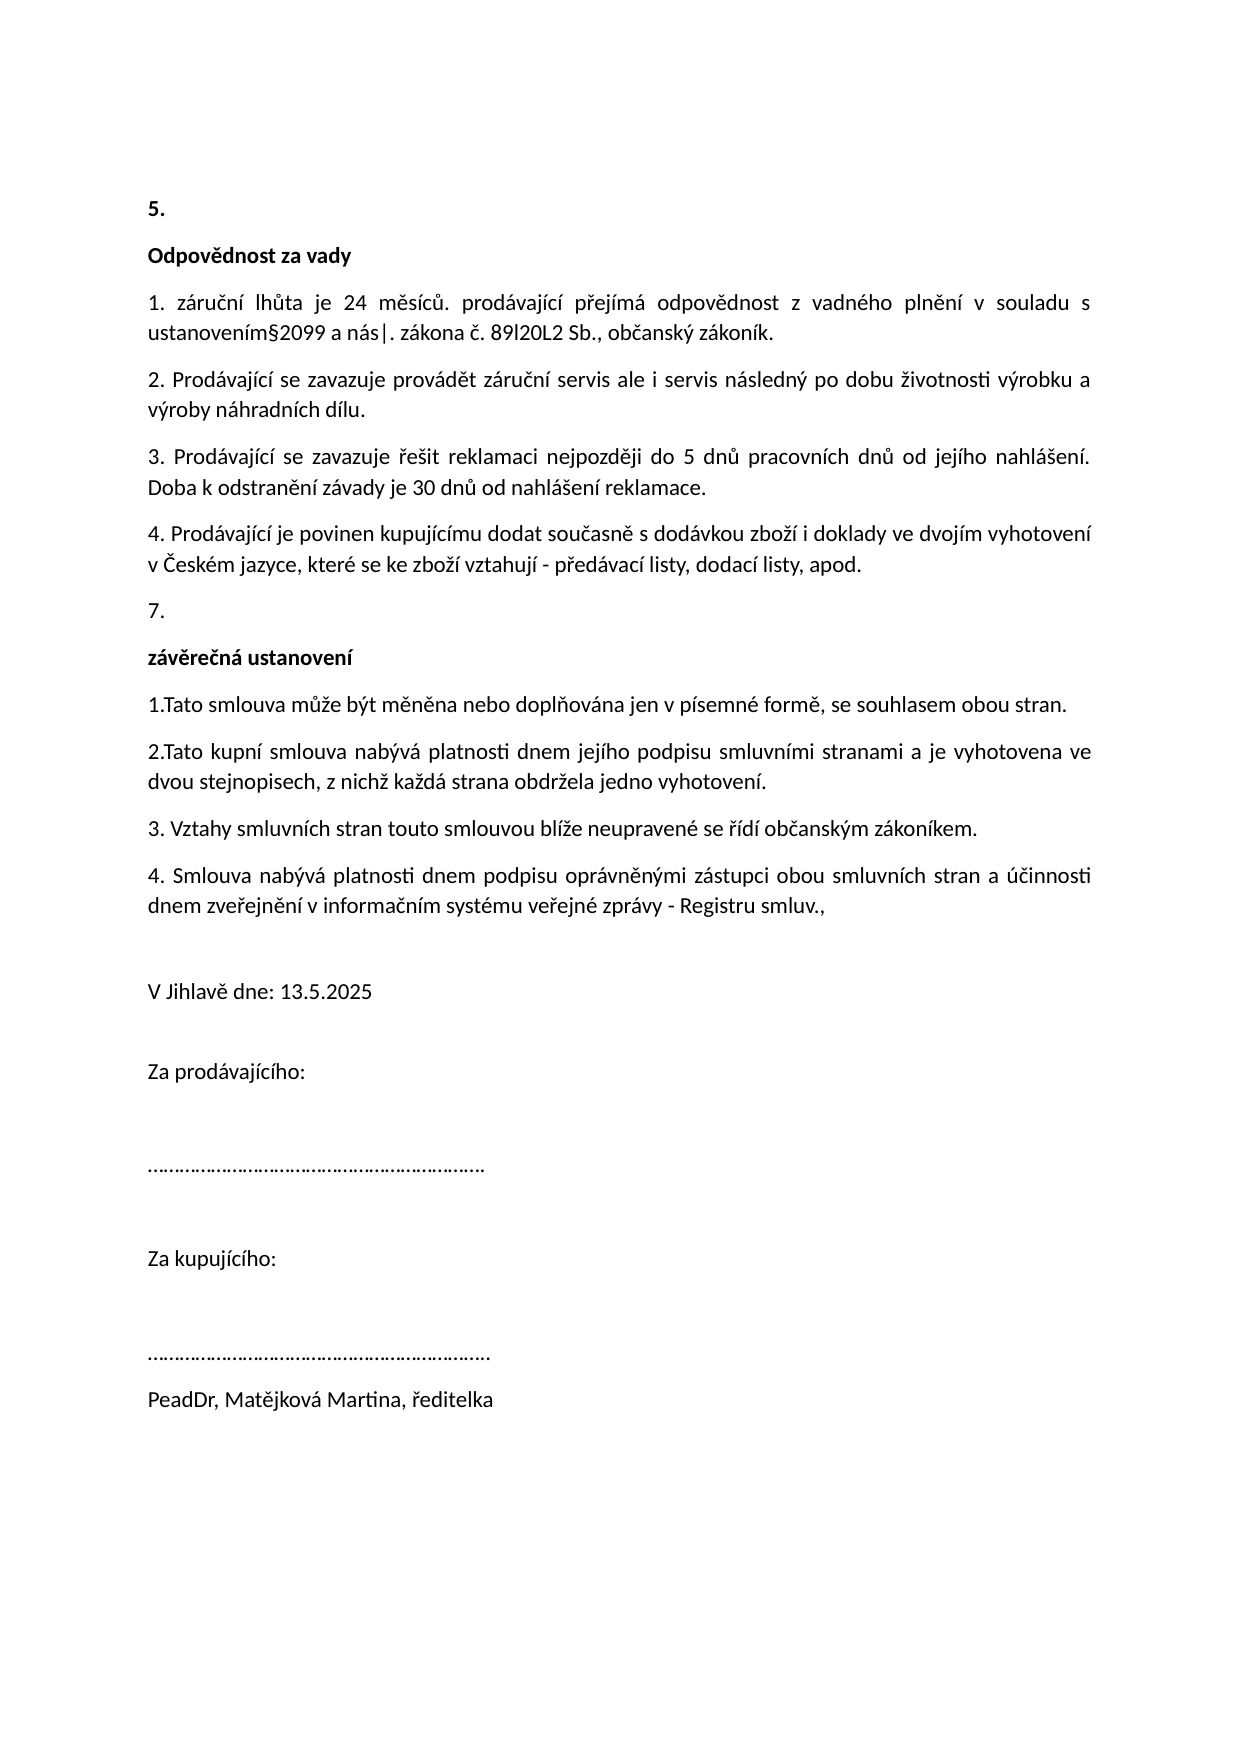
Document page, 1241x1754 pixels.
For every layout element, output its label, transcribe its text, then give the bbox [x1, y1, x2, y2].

text Za kupujícího: [148, 1244, 1093, 1272]
text ……………………………………………………….. [148, 1338, 1093, 1366]
text 1. záruční lhůta je 24 měsíců. prodávající přejímá odpovědnost z vadného plnění v souladu s ustanovením§2099 a nás|. zákona č. 89l20L2 Sb., občanský zákoník. [148, 288, 1093, 346]
text ………………………………………………………. [148, 1151, 1093, 1178]
text 2. Prodávající se zavazuje provádět záruční servis ale i servis následný po dobu životnosti výrobku a výroby náhradních dílu. [148, 365, 1093, 423]
text Odpovědnost za vady [148, 241, 1093, 269]
text 3. Prodávající se zavazuje řešit reklamaci nejpozději do 5 dnů pracovních dnů od jejího nahlášení. Doba k odstranění závady je 30 dnů od nahlášení reklamace. [148, 442, 1093, 501]
text závěrečná ustanovení [148, 643, 1093, 671]
text 3. Vztahy smluvních stran touto smlouvou blíže neupravené se řídí občanským zákoníkem. [148, 814, 1093, 842]
text 1.Tato smlouva může být měněna nebo doplňována jen v písemné formě, se souhlasem obou stran. [148, 690, 1093, 718]
text 7. [148, 597, 1093, 624]
text 2.Tato kupní smlouva nabývá platnosti dnem jejího podpisu smluvními stranami a je vyhotovena ve dvou stejnopisech, z nichž každá strana obdržela jedno vyhotovení. [148, 737, 1093, 795]
text Za prodávajícího: [148, 1057, 1093, 1085]
text 4. Prodávající je povinen kupujícímu dodat současně s dodávkou zboží i doklady ve dvojím vyhotovení v Českém jazyce, které se ke zboží vztahují - předávací listy, dodací listy, apod. [148, 519, 1093, 578]
text 4. Smlouva nabývá platnosti dnem podpisu oprávněnými zástupci obou smluvních stran a účinnosti dnem zveřejnění v informačním systému veřejné zprávy - Registru smluv., [148, 861, 1093, 919]
text PeadDr, Matějková Martina, ředitelka [148, 1385, 1093, 1413]
text V Jihlavě dne: 13.5.2025 [148, 977, 1093, 1005]
text 5. [148, 194, 1093, 222]
